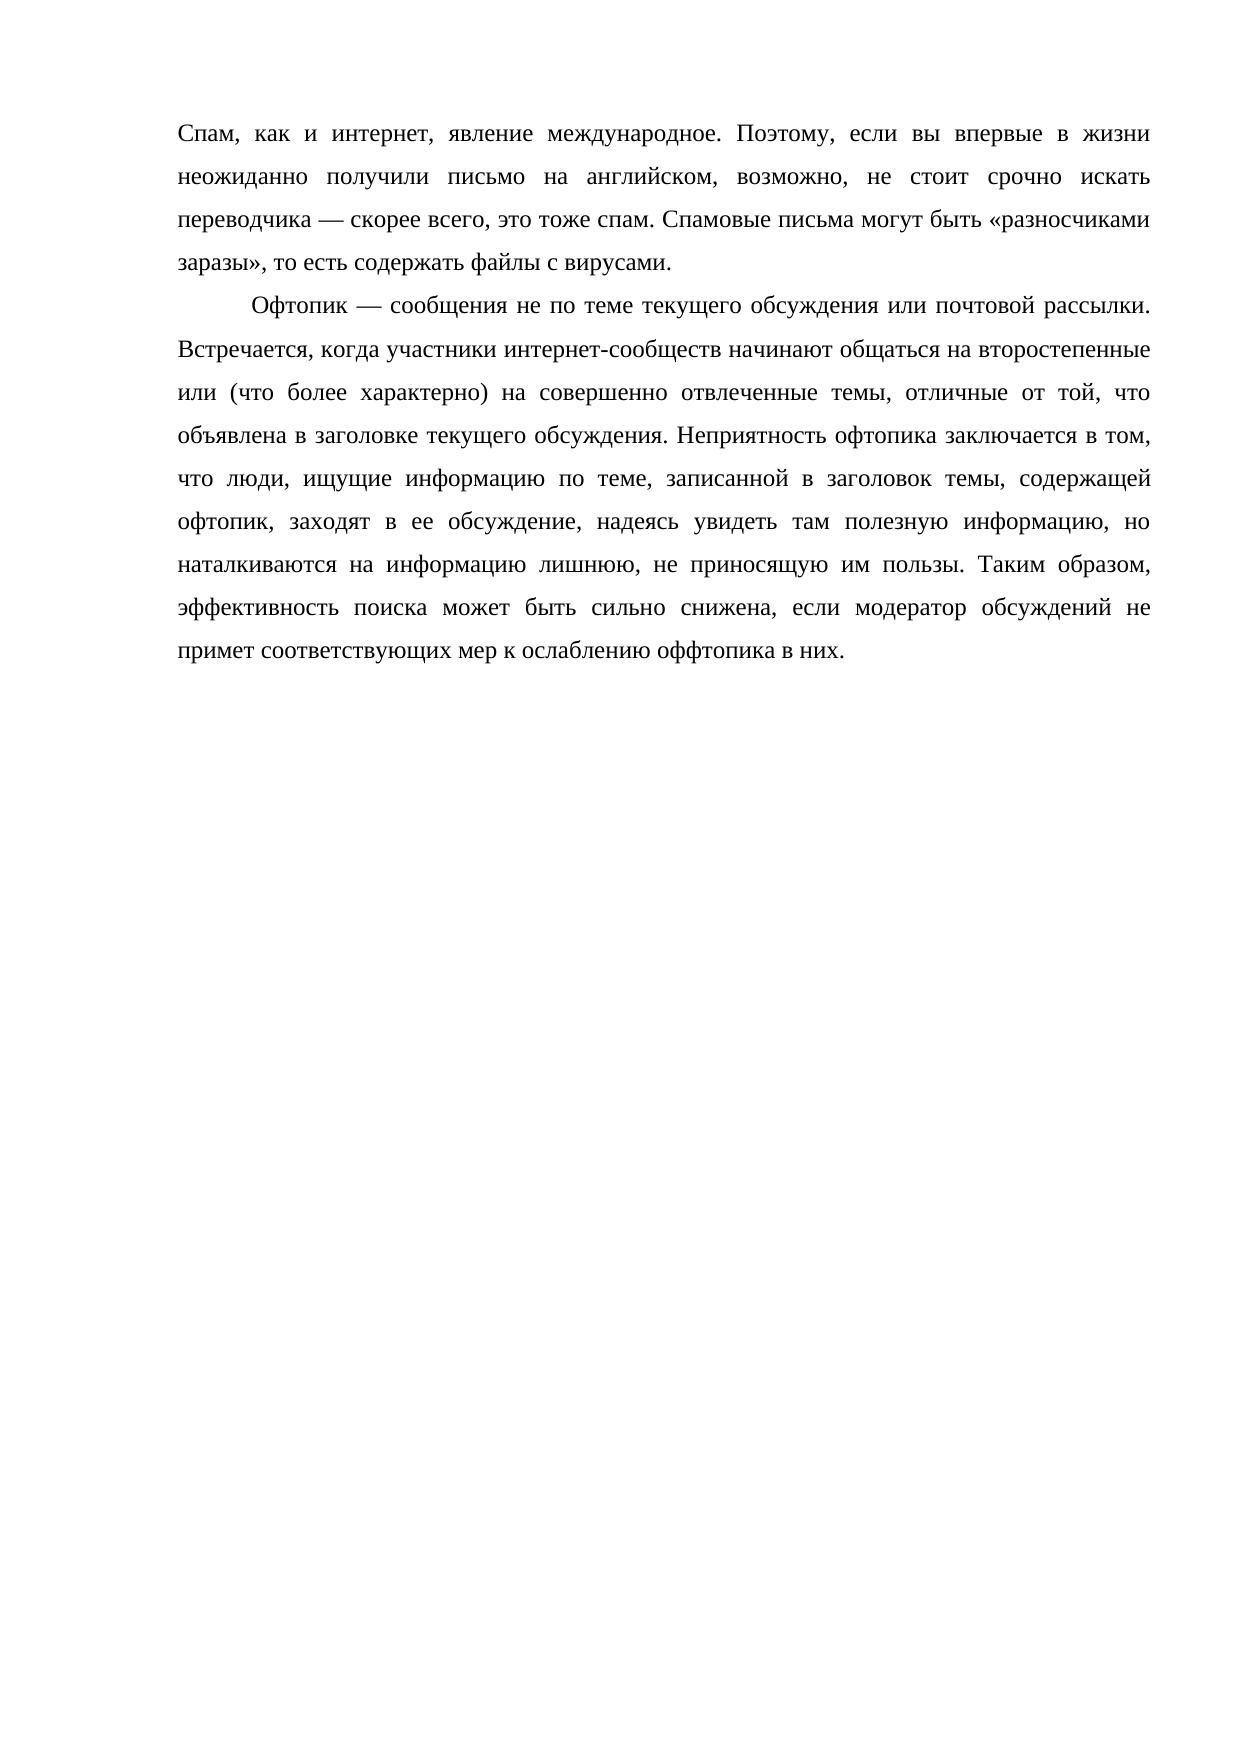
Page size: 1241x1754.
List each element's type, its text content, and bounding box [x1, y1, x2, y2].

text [177, 118, 1152, 276]
text Офтопик — сообщения не по теме текущего обсуждения или почтовой рассылки. Встречается, когда участники интернет-сообществ начинают общаться на второстепенные или (что более характерно) на совершенно отвлеченные темы, отличные от той, что объявлена в заголовке текущего обсуждения. Неприятность офтопика заключается в том, что люди, ищущие информацию по теме, записанной в заголовок темы, содержащей офтопик, заходят в ее обсуждение, надеясь увидеть там полезную информацию, но наталкиваются на информацию лишнюю, не приносящую им пользы. Таким образом, эффективность поиска может быть сильно снижена, если модератор обсуждений не примет соответствующих мер к ослаблению оффтопика в них. [177, 291, 1152, 664]
